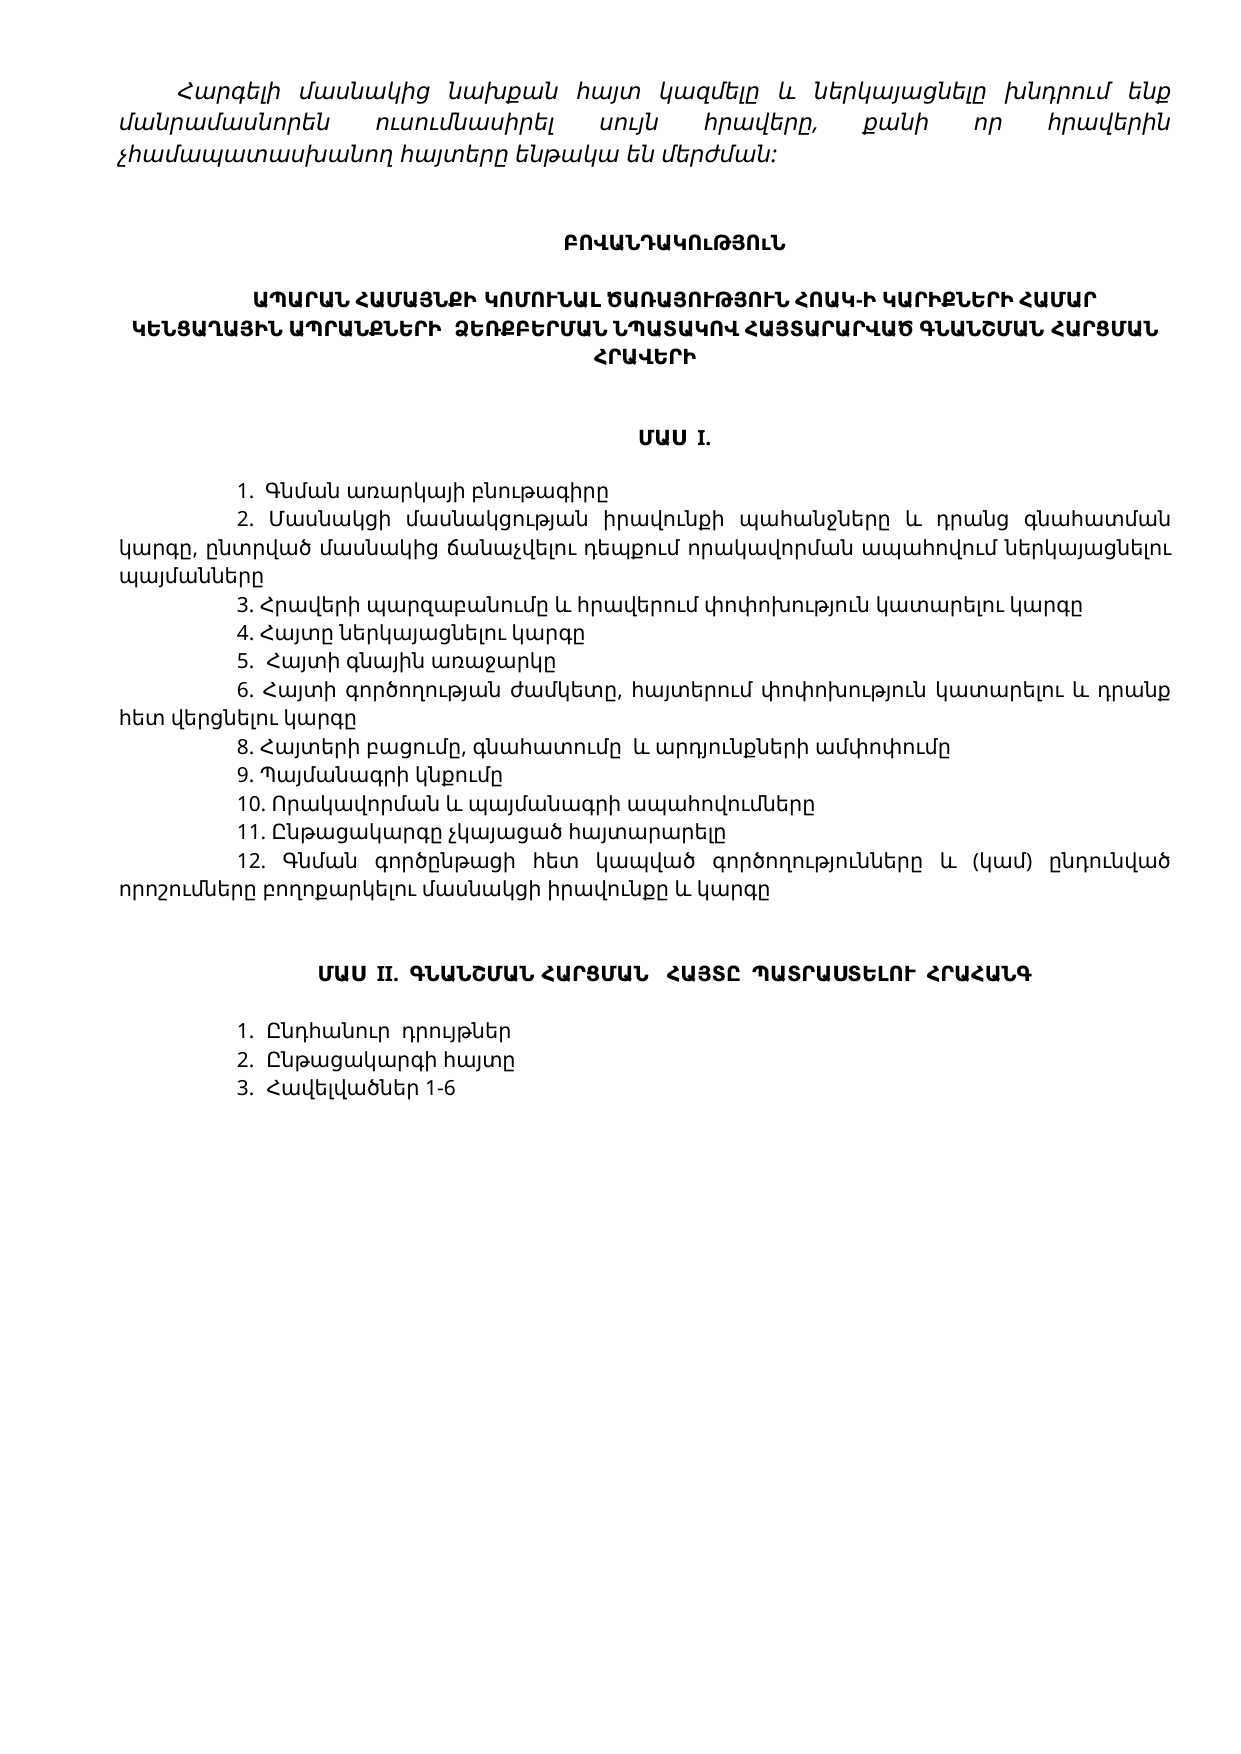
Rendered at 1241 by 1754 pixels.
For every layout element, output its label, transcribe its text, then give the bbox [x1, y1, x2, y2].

text 10. Որակավորման և պայմանագրի ապահովումները [118, 789, 1171, 817]
text 8. Հայտերի բացումը, գնահատումը և արդյունքների ամփոփումը [118, 732, 1171, 760]
text 1. Գնման առարկայի բնութագիրը [118, 476, 1171, 504]
text 5. Հայտի գնային առաջարկը [118, 647, 1171, 675]
text 6. Հայտի գործողության ժամկետը, հայտերում փոփոխություն կատարելու և դրանք հետ վերցնելու կարգը [118, 675, 1171, 732]
text ՄԱՍ II. ԳՆԱՆՇՄԱՆ ՀԱՐՑՄԱՆ ՀԱՅՏԸ ՊԱՏՐԱՍՏԵԼՈՒ ՀՐԱՀԱՆԳ [118, 959, 1171, 988]
text 4. Հայտը ներկայացնելու կարգը [118, 618, 1171, 647]
text ԱՊԱՐԱՆ ՀԱՄԱՅՆՔԻ ԿՈՄՈՒՆԱԼ ԾԱՌԱՅՈՒԹՅՈՒՆ ՀՈԱԿ-Ի ԿԱՐԻՔՆԵՐԻ ՀԱՄԱՐ ԿԵՆՑԱՂԱՅԻՆ ԱՊՐԱՆՔՆԵՐԻ ՁԵՌՔԲԵՐՄԱՆ ՆՊԱՏԱԿՈՎ ՀԱՅՏԱՐԱՐՎԱԾ ԳՆԱՆՇՄԱՆ ՀԱՐՑՄԱՆ ՀՐԱՎԵՐԻ [118, 285, 1171, 371]
text 3. Հրավերի պարզաբանումը և հրավերում փոփոխություն կատարելու կարգը [118, 590, 1171, 618]
text 3. Հավելվածներ 1-6 [118, 1073, 1171, 1102]
text Հարգելի մասնակից նախքան հայտ կազմելը և ներկայացնելը խնդրում ենք մանրամասնորեն ուսումնասիրել սույն հրավերը, քանի որ հրավերին չհամապատասխանող հայտերը ենթակա են մերժման: [118, 75, 1171, 169]
text 2. Ընթացակարգի հայտը [118, 1045, 1171, 1073]
text 12. Գնման գործընթացի հետ կապված գործողությունները և (կամ) ընդունված որոշումները բողոքարկելու մասնակցի իրավունքը և կարգը [118, 846, 1171, 903]
text 1. Ընդհանուր դրույթներ [118, 1016, 1171, 1045]
text ՄԱՍ I. [118, 423, 1171, 452]
text 2. Մասնակցի մասնակցության իրավունքի պահանջները և դրանց գնահատման կարգը, ընտրված մասնակից ճանաչվելու դեպքում որակավորման ապահովում ներկայացնելու պայմանները [118, 504, 1171, 590]
text 11. Ընթացակարգը չկայացած հայտարարելը [118, 817, 1171, 846]
text ԲՈՎԱՆԴԱԿՈւԹՅՈւՆ [118, 228, 1171, 257]
text 9. Պայմանագրի կնքումը [118, 760, 1171, 789]
